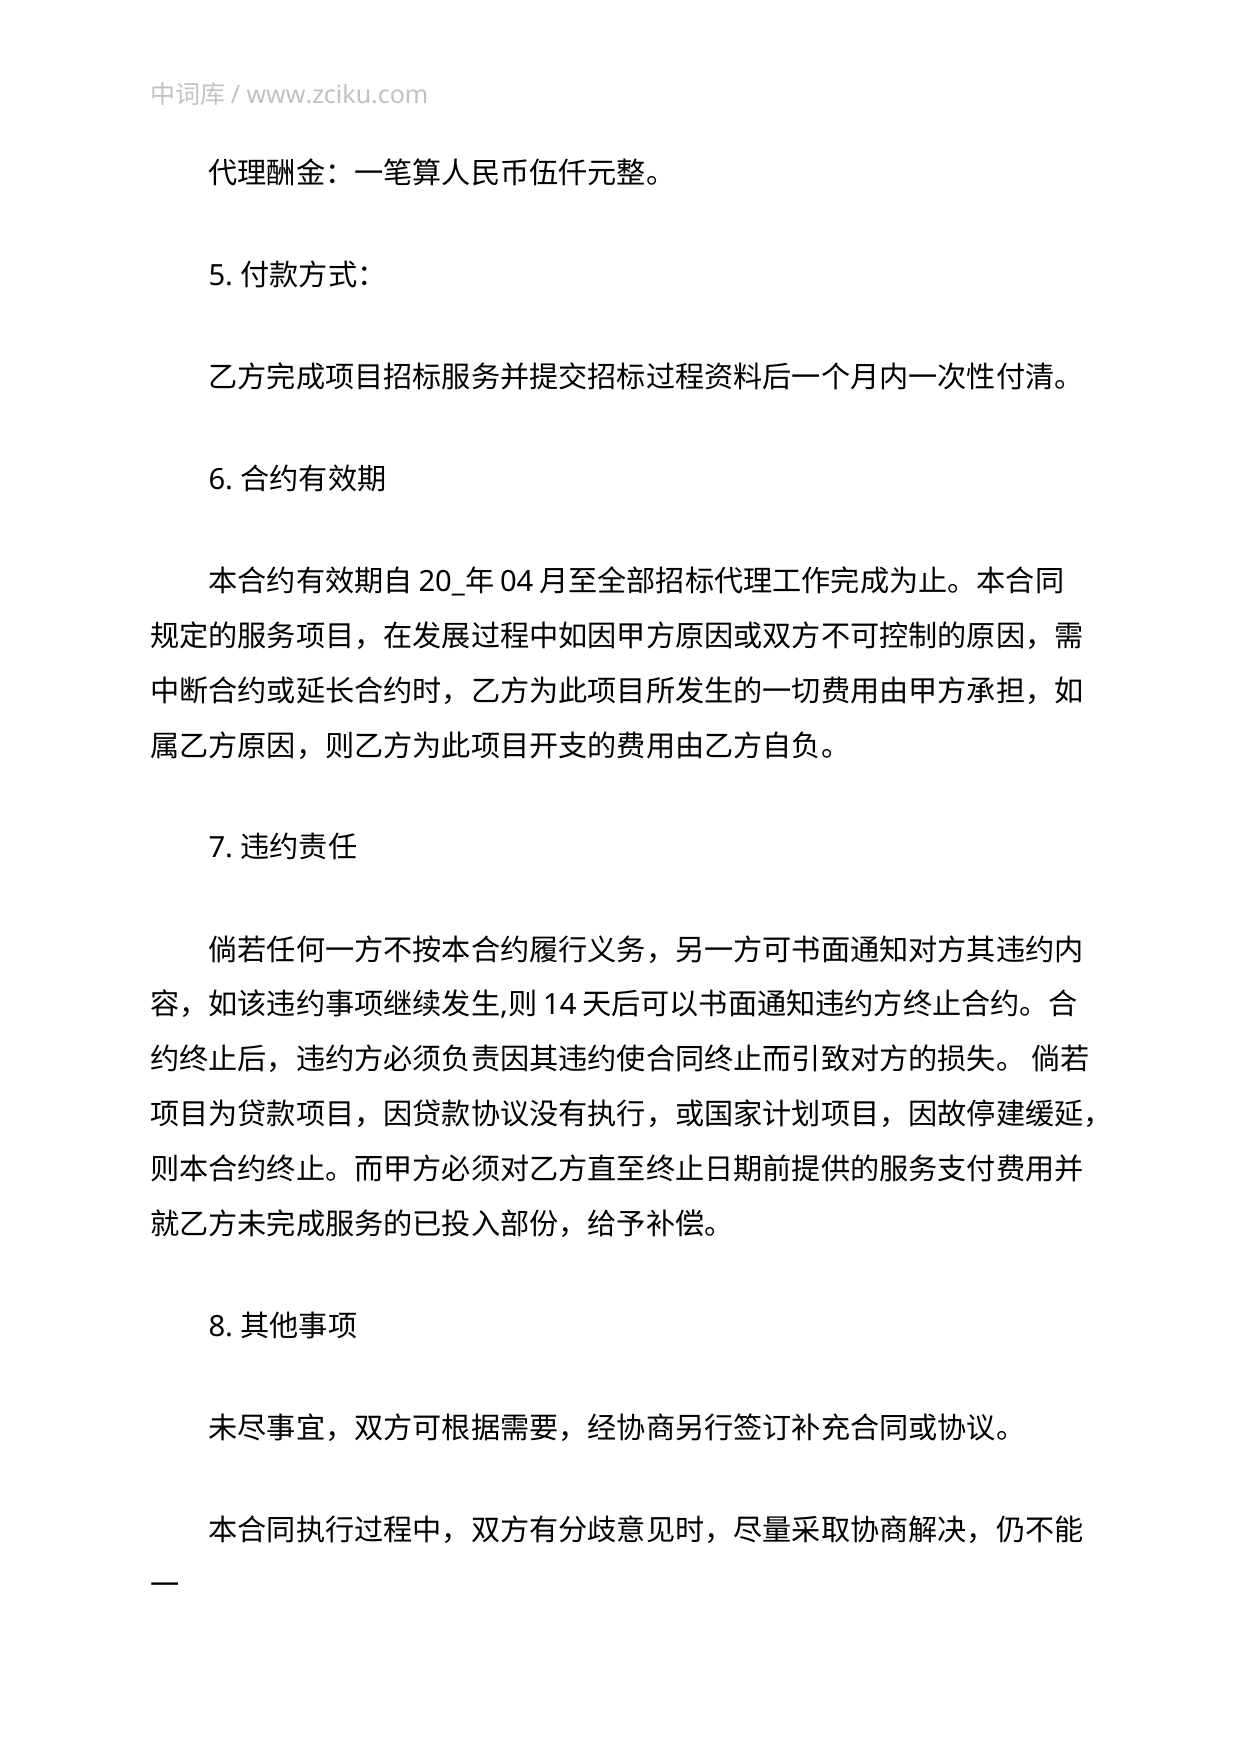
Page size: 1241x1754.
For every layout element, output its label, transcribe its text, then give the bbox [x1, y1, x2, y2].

text 倘若任何一方不按本合约履行义务，另一方可书面通知对方其违约内容，如该违约事项继续发生,则14天后可以书面通知违约方终止合约。合约终止后，违约方必须负责因其违约使合同终止而引致对方的损失。 倘若项目为贷款项目，因贷款协议没有执行，或国家计划项目，因故停建缓延，则本合约终止。而甲方必须对乙方直至终止日期前提供的服务支付费用并就乙方未完成服务的已投入部份，给予补偿。 [150, 926, 1090, 1243]
text 8. 其他事项 [150, 1302, 1090, 1345]
text 乙方完成项目招标服务并提交招标过程资料后一个月内一次性付清。 [150, 354, 1090, 396]
text 7. 违约责任 [150, 824, 1090, 866]
text 代理酬金：一笔算人民币伍仟元整。 [150, 150, 1090, 192]
text 本合同执行过程中，双方有分歧意见时，尽量采取协商解决，仍不能一 [150, 1506, 1090, 1603]
text 5. 付款方式： [150, 252, 1090, 294]
text 未尽事宜，双方可根据需要，经协商另行签订补充合同或协议。 [150, 1404, 1090, 1447]
text 6. 合约有效期 [150, 456, 1090, 498]
text 本合约有效期自20_年04月至全部招标代理工作完成为止。本合同规定的服务项目，在发展过程中如因甲方原因或双方不可控制的原因，需中断合约或延长合约时，乙方为此项目所发生的一切费用由甲方承担，如属乙方原因，则乙方为此项目开支的费用由乙方自负。 [150, 557, 1090, 764]
